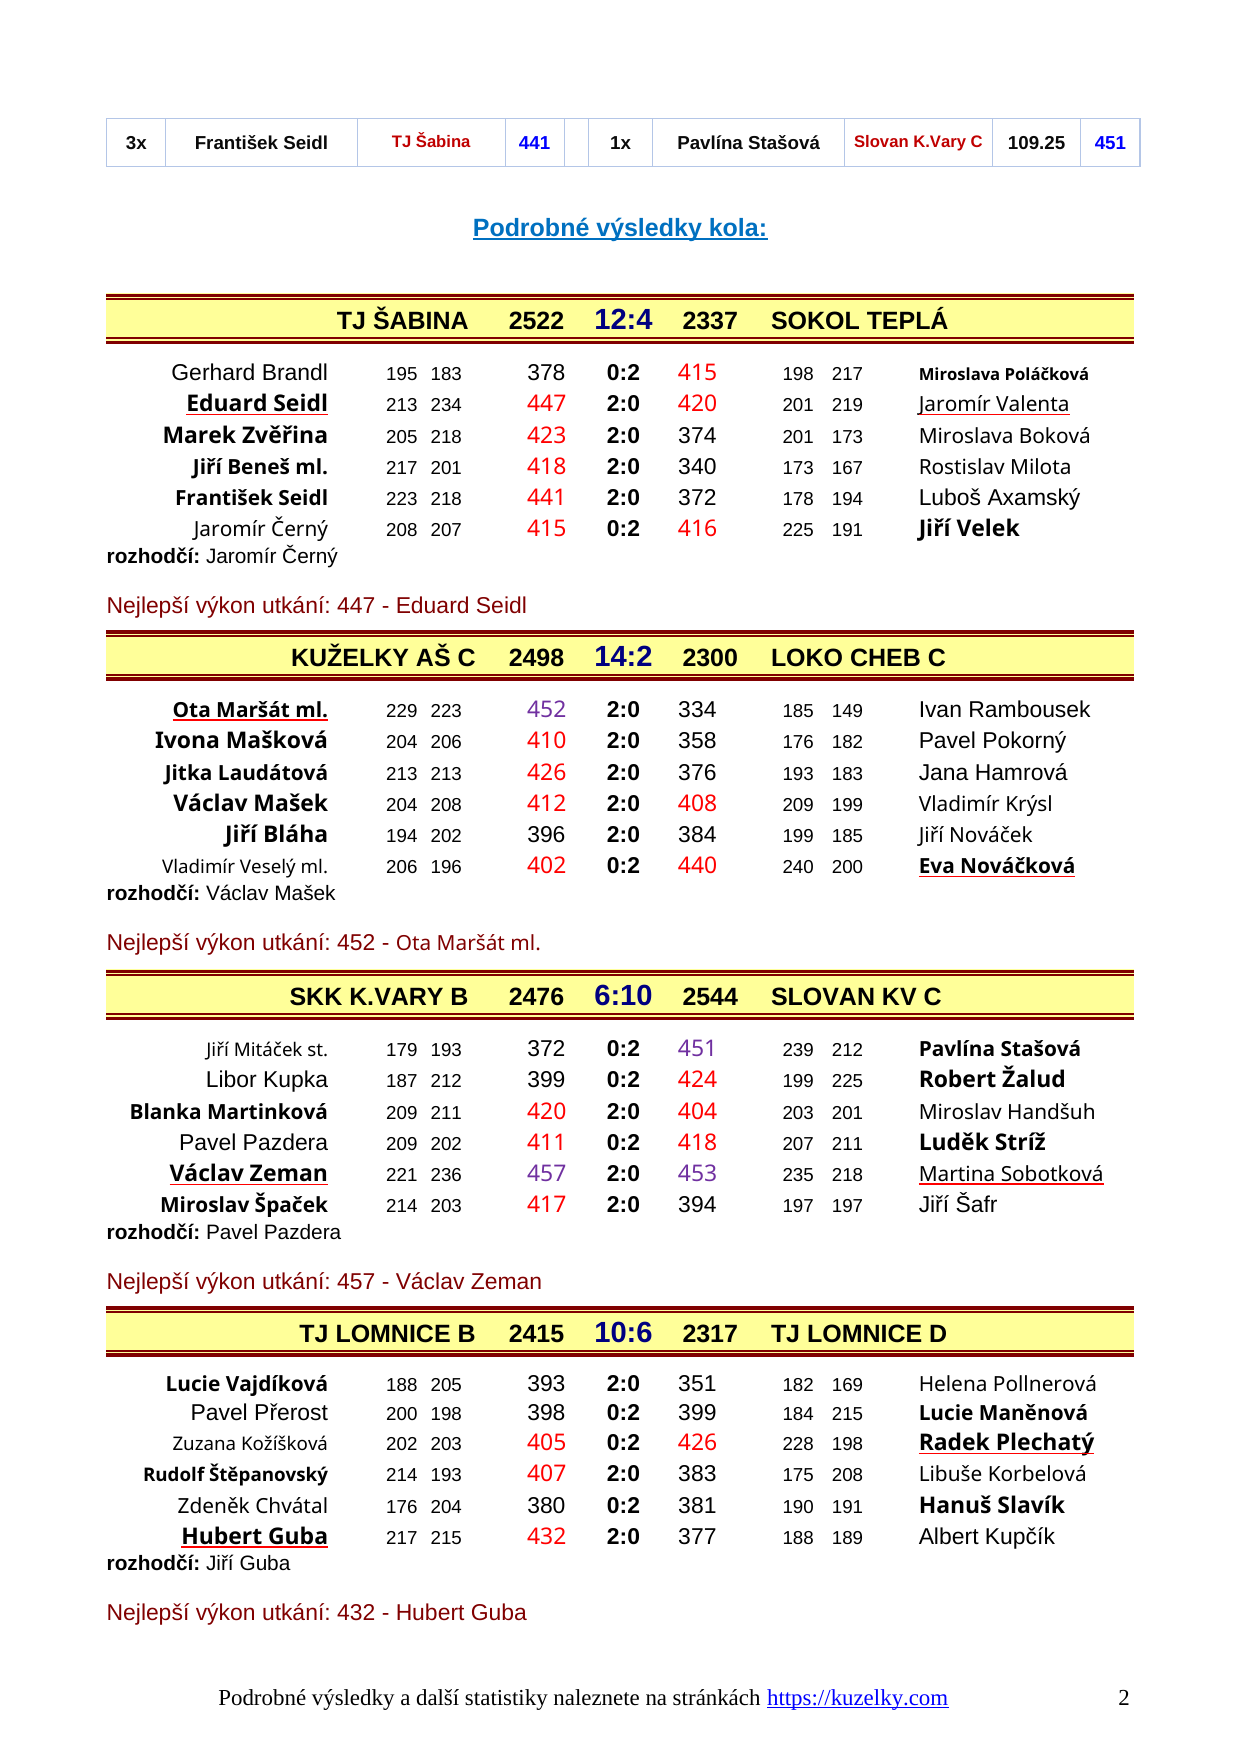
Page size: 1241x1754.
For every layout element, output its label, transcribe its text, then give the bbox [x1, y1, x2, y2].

table_cell TJ Šabina [358, 119, 505, 166]
text rozhodčí: Václav Mašek [106, 881, 1134, 904]
text TJ Lomnice B 2415 10:6 2317 TJ Lomnice D [106, 1313, 1134, 1350]
text Nejlepší výkon utkání: 432 - Hubert Guba [106, 1599, 1134, 1625]
table_cell Slovan K.Vary C [845, 119, 992, 166]
text Zdeněk Chvátal 176 204 380 0:2 381 190 191 Hanuš Slavík [106, 1488, 1134, 1520]
text Eduard Seidl 213 234 447 2:0 420 201 219 Jaromír Valenta [106, 387, 1134, 419]
table_cell Pavlína Stašová [653, 119, 844, 166]
text rozhodčí: Jiří Guba [106, 1551, 1134, 1575]
table_cell 1x [589, 119, 652, 166]
text Gerhard Brandl 195 183 378 0:2 415 198 217 Miroslava Poláčková [106, 356, 1134, 387]
text Hubert Guba 217 215 432 2:0 377 188 189 Albert Kupčík [106, 1520, 1134, 1551]
text Blanka Martinková 209 211 420 2:0 404 203 201 Miroslav Handšuh [106, 1095, 1134, 1126]
text Marek Zvěřina 205 218 423 2:0 374 201 173 Miroslava Boková [106, 419, 1134, 450]
text Nejlepší výkon utkání: 457 - Václav Zeman [106, 1268, 1134, 1294]
text Jaromír Černý 208 207 415 0:2 416 225 191 Jiří Velek [106, 512, 1134, 544]
text Kuželky Aš C 2498 14:2 2300 Loko Cheb C [106, 637, 1134, 674]
text Václav Zeman 221 236 457 2:0 453 235 218 Martina Sobotková [106, 1157, 1134, 1188]
text Jiří Mitáček st. 179 193 372 0:2 451 239 212 Pavlína Stašová [106, 1032, 1134, 1063]
text Libor Kupka 187 212 399 0:2 424 199 225 Robert Žalud [106, 1063, 1134, 1095]
text Jiří Beneš ml. 217 201 418 2:0 340 173 167 Rostislav Milota [106, 450, 1134, 481]
table_cell 451 [1081, 119, 1139, 166]
text Pavel Přerost 200 198 398 0:2 399 184 215 Lucie Maněnová [106, 1398, 1134, 1426]
text František Seidl 223 218 441 2:0 372 178 194 Luboš Axamský [106, 481, 1134, 512]
text Jitka Laudátová 213 213 426 2:0 376 193 183 Jana Hamrová [106, 756, 1134, 787]
text Lucie Vajdíková 188 205 393 2:0 351 182 169 Helena Pollnerová [106, 1369, 1134, 1398]
text Podrobné výsledky kola: [94, 213, 1145, 242]
text Nejlepší výkon utkání: 447 - Eduard Seidl [106, 592, 1134, 618]
text rozhodčí: Pavel Pazdera [106, 1220, 1134, 1244]
text Nejlepší výkon utkání: 452 - Ota Maršát ml. [106, 928, 1134, 957]
text rozhodčí: Jaromír Černý [106, 544, 1134, 568]
text Pavel Pazdera 209 202 411 0:2 418 207 211 Luděk Stríž [106, 1126, 1134, 1157]
text Miroslav Špaček 214 203 417 2:0 394 197 197 Jiří Šafr [106, 1188, 1134, 1220]
text Ota Maršát ml. 229 223 452 2:0 334 185 149 Ivan Rambousek [106, 693, 1134, 724]
text Zuzana Kožíšková 202 203 405 0:2 426 228 198 Radek Plechatý [106, 1426, 1134, 1457]
table_cell František Seidl [166, 119, 357, 166]
text Václav Mašek 204 208 412 2:0 408 209 199 Vladimír Krýsl [106, 787, 1134, 818]
text Jiří Bláha 194 202 396 2:0 384 199 185 Jiří Nováček [106, 818, 1134, 849]
text TJ Šabina 2522 12:4 2337 Sokol Teplá [106, 300, 1134, 337]
text SKK K.Vary B 2476 6:10 2544 Slovan KV C [106, 976, 1134, 1013]
text Rudolf Štěpanovský 214 193 407 2:0 383 175 208 Libuše Korbelová [106, 1457, 1134, 1488]
table_cell 3x [107, 119, 165, 166]
text Ivona Mašková 204 206 410 2:0 358 176 182 Pavel Pokorný [106, 724, 1134, 756]
table_cell 441 [506, 119, 564, 166]
text Vladimír Veselý ml. 206 196 402 0:2 440 240 200 Eva Nováčková [106, 849, 1134, 881]
table_cell 109.25 [993, 119, 1080, 166]
